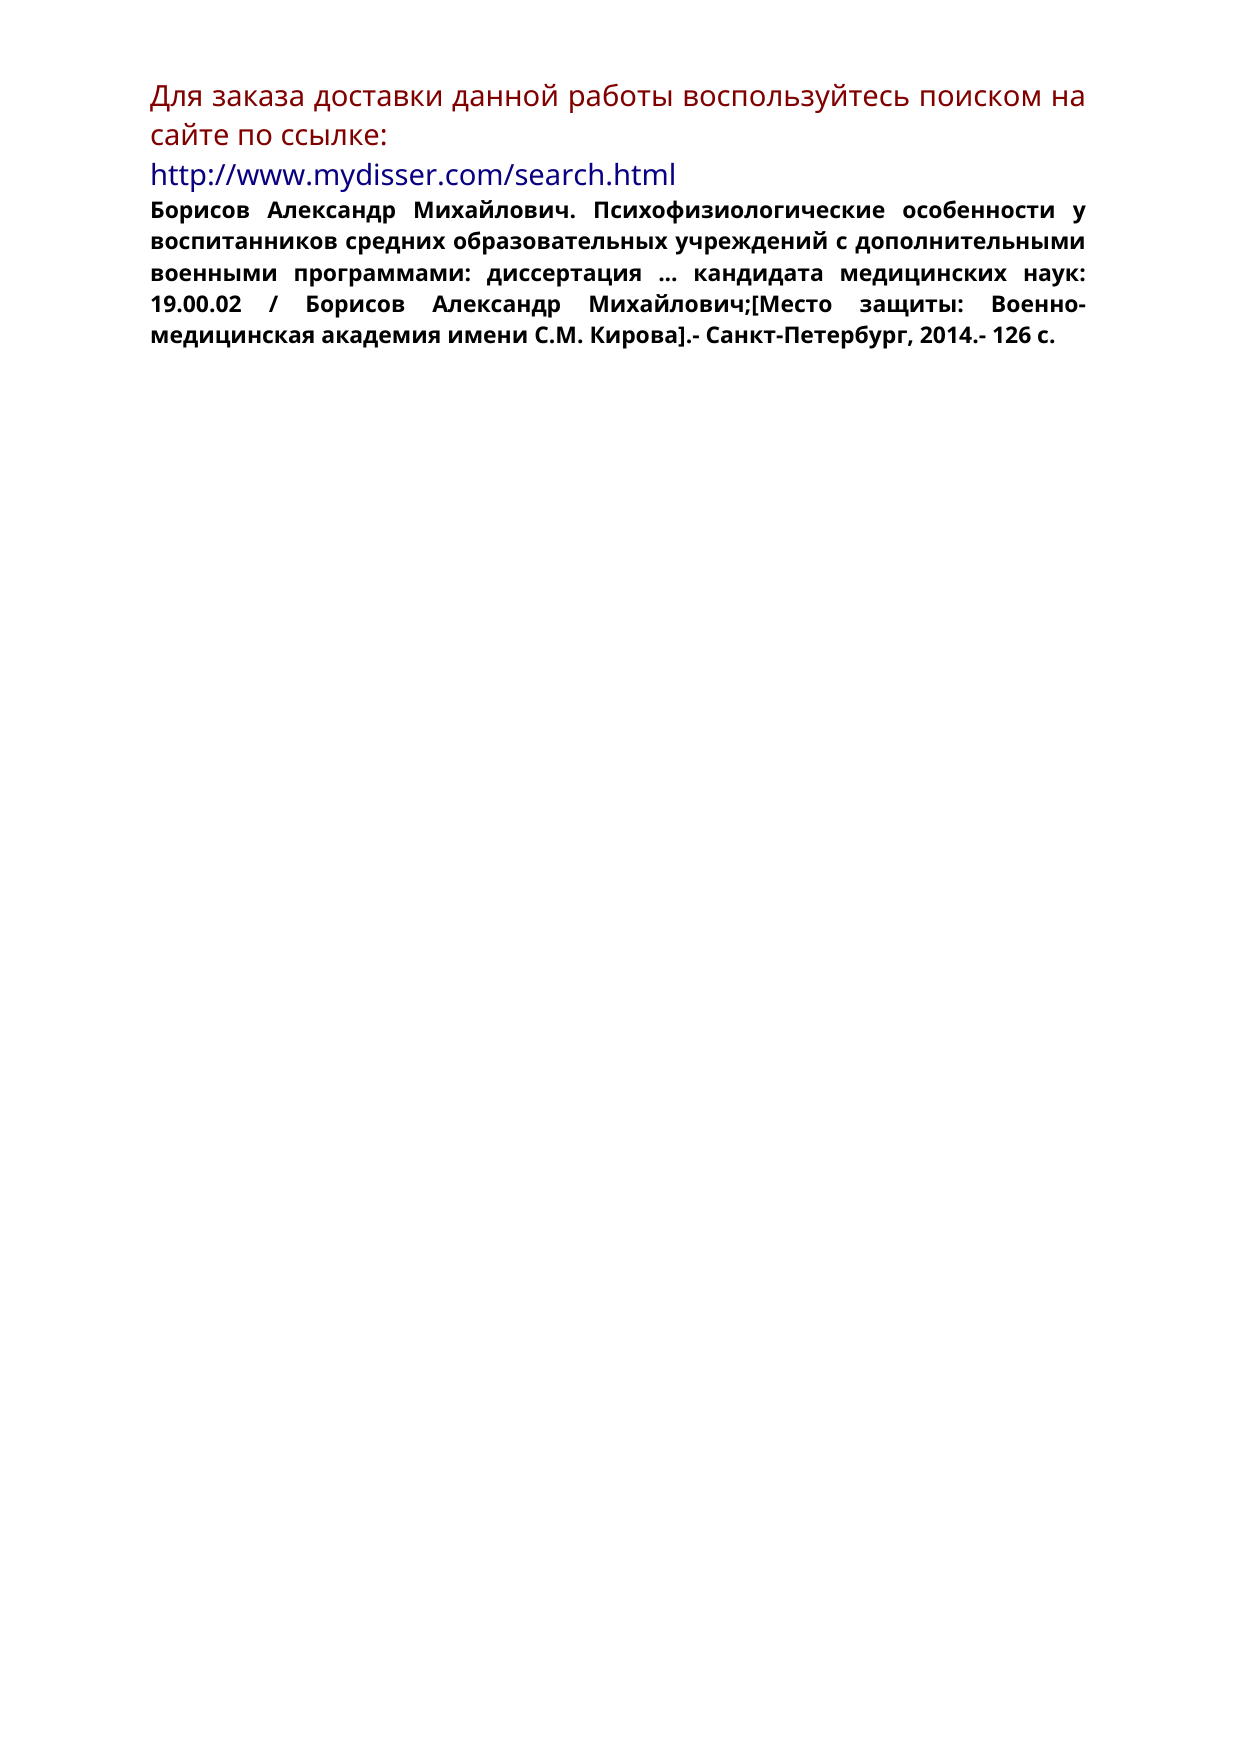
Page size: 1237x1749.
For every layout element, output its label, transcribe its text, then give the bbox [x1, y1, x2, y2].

text Борисов Александр Михайлович. Психофизиологические особенности у воспитанников средних образовательных учреждений с дополнительными военными программами: диссертация ... кандидата медицинских наук: 19.00.02 / Борисов Александр Михайлович;[Место защиты: Военно-медицинская академия имени С.М. Кирова].- Санкт-Петербург, 2014.- 126 с. [150, 194, 1086, 350]
